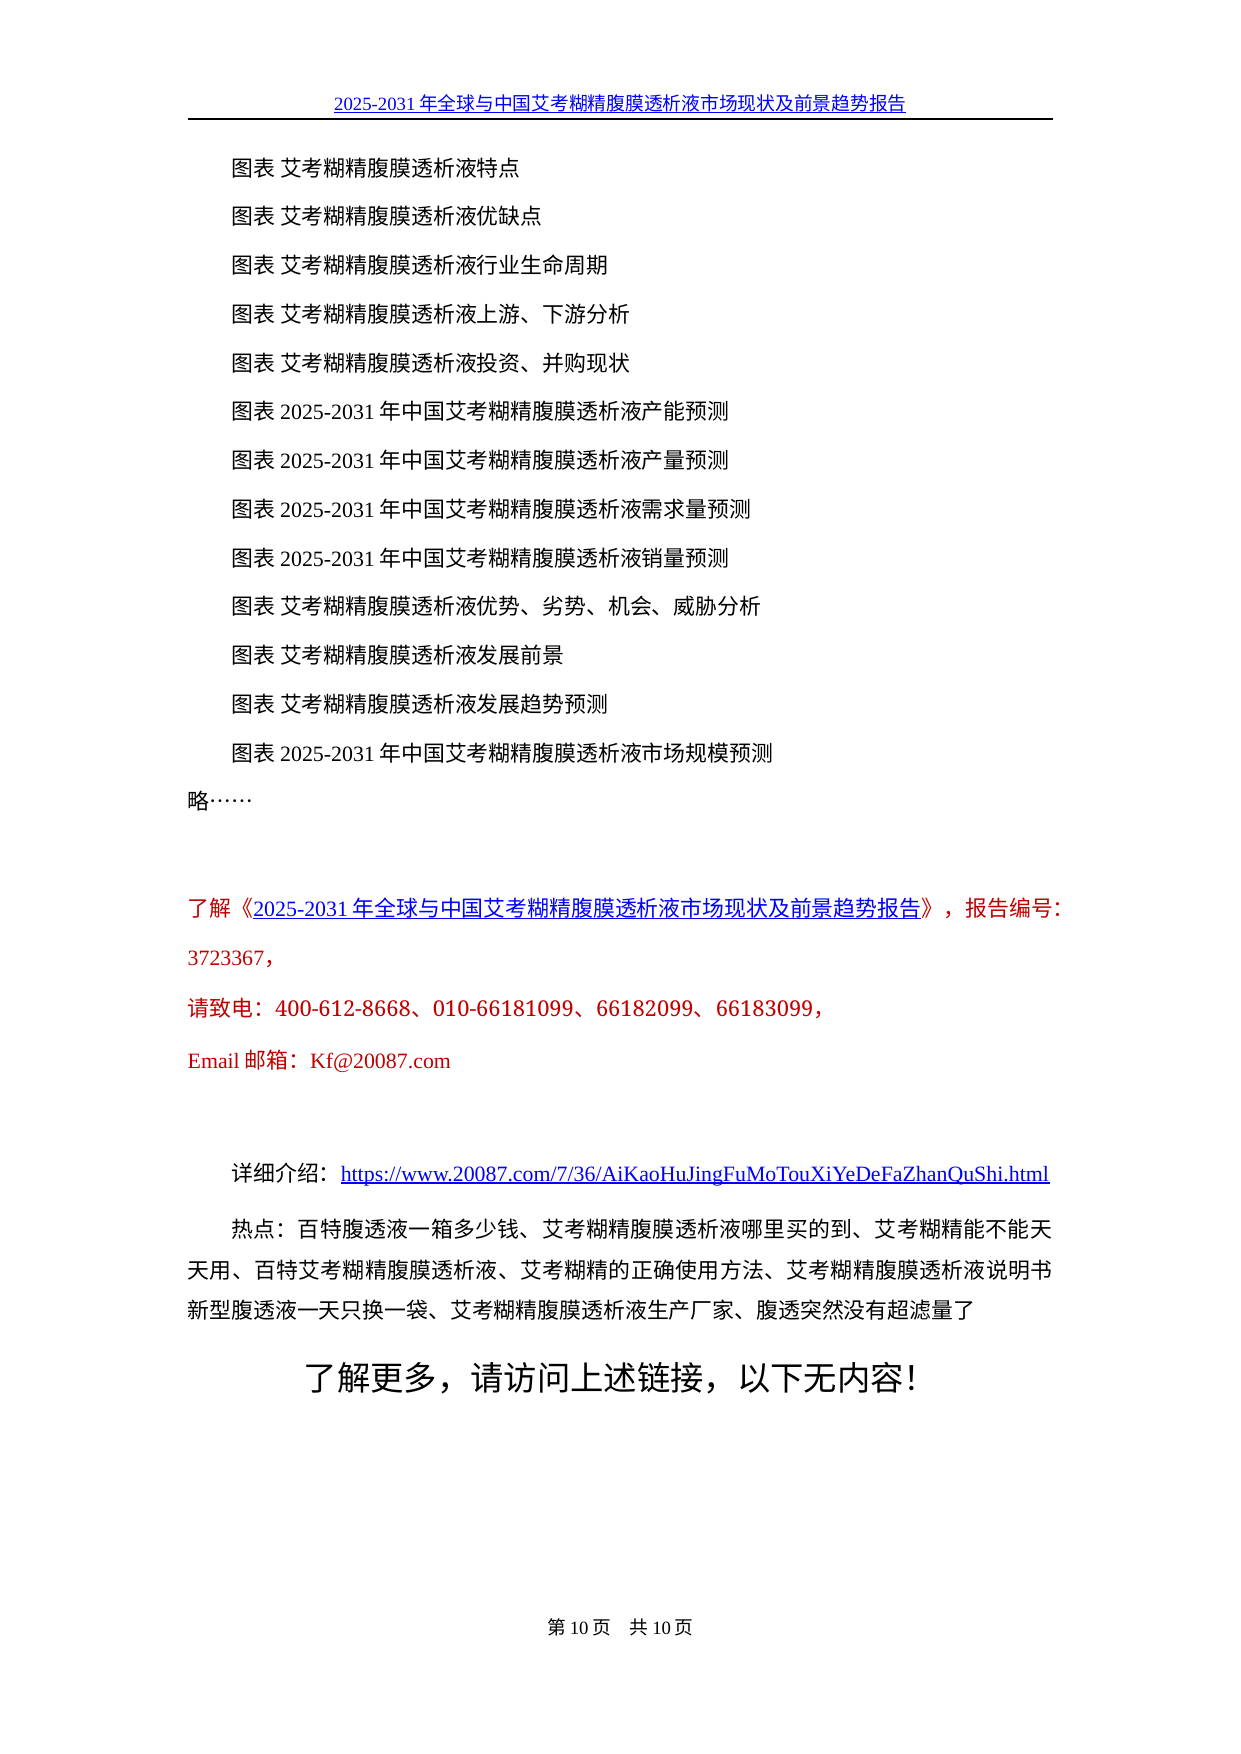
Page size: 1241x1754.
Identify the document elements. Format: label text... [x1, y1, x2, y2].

title 了解更多，请访问上述链接，以下无内容！ [187, 1343, 1053, 1408]
text 详细介绍：https://www.20087.com/7/36/AiKaoHuJingFuMoTouXiYeDeFaZhanQuShi.html [187, 1155, 1053, 1188]
text Email邮箱：Kf@20087.com [187, 1042, 1053, 1075]
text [187, 150, 1053, 816]
text 请致电：400-612-8668、010-66181099、66182099、66183099， [187, 991, 1053, 1023]
text 了解《2025-2031年全球与中国艾考糊精腹膜透析液市场现状及前景趋势报告》，报告编号：3723367， [187, 890, 1053, 972]
text 热点：百特腹透液一箱多少钱、艾考糊精腹膜透析液哪里买的到、艾考糊精能不能天天用、百特艾考糊精腹膜透析液、艾考糊精的正确使用方法、艾考糊精腹膜透析液说明书、新型腹透液一天只换一袋、艾考糊精腹膜透析液生产厂家、腹透突然没有超滤量了 [187, 1212, 1053, 1326]
